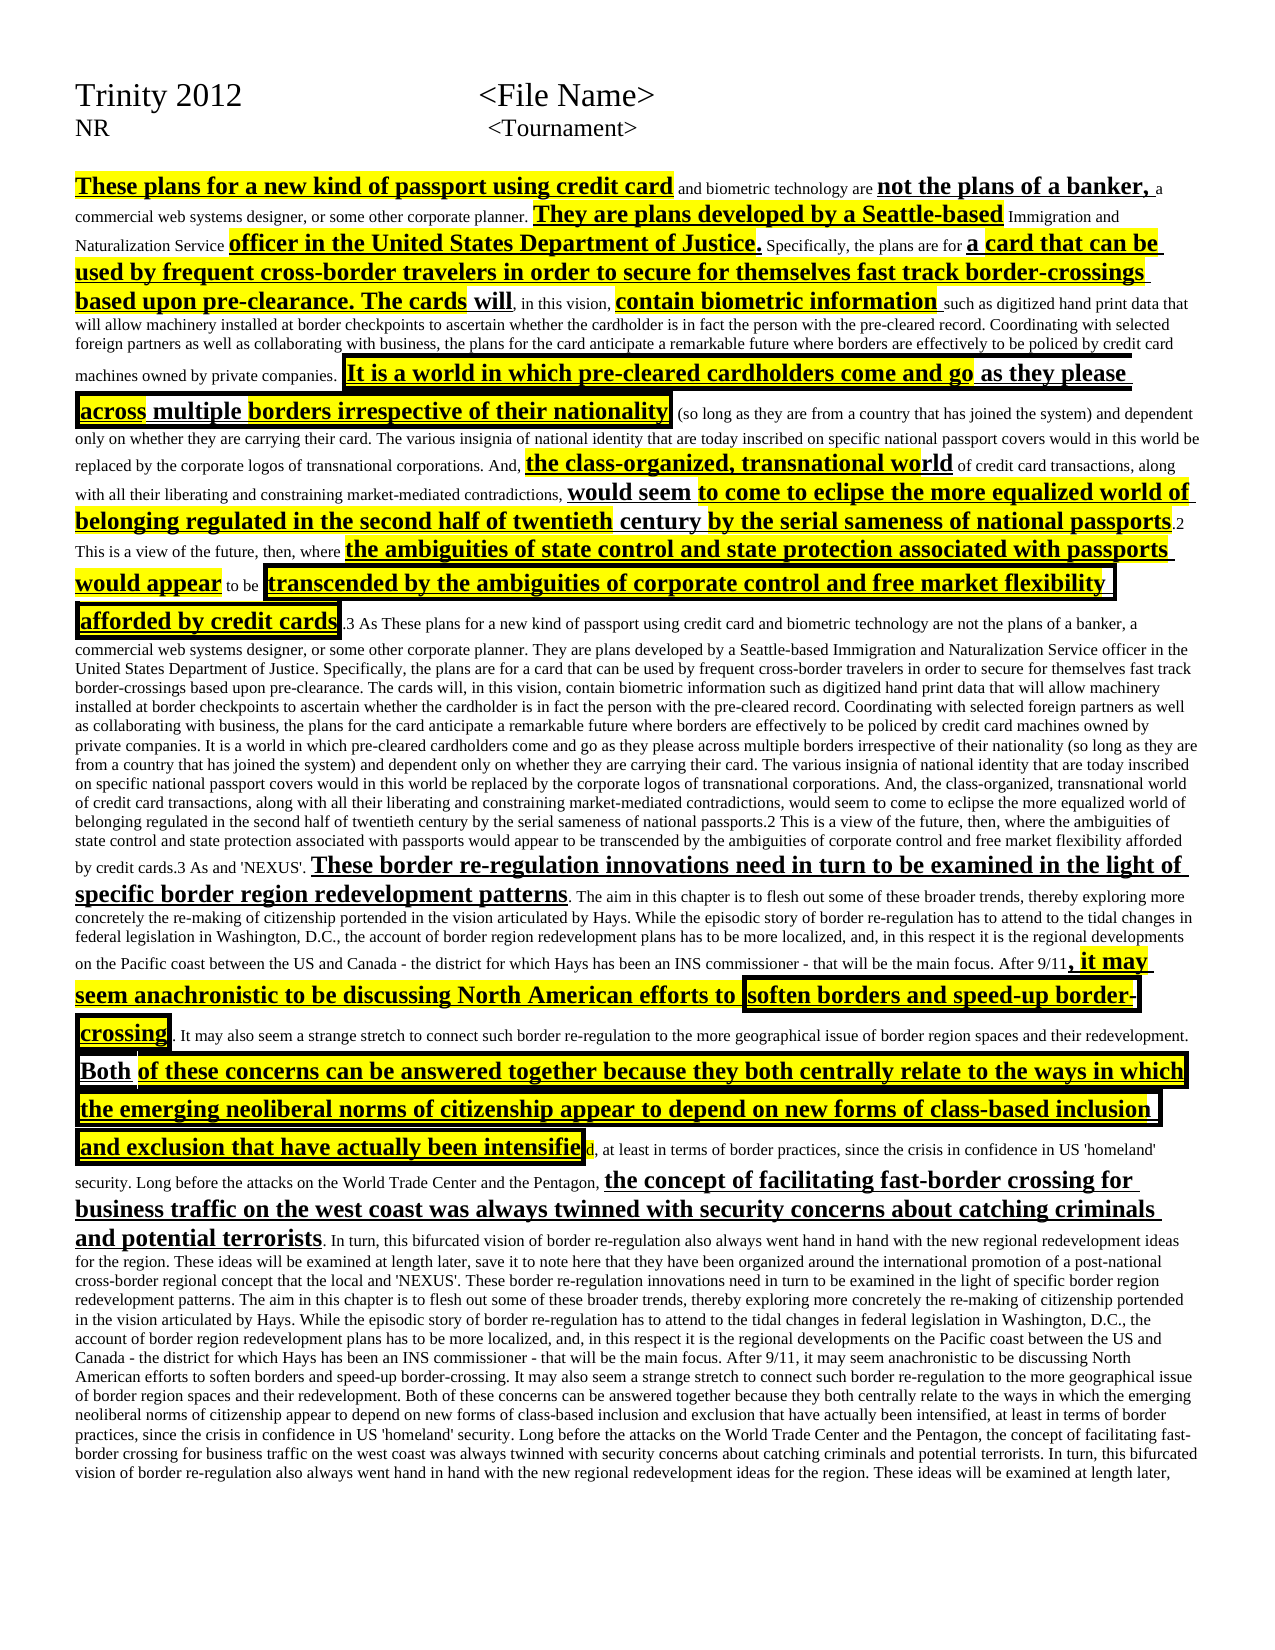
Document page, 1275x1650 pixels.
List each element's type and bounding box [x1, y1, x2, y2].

text [75, 171, 1200, 1482]
